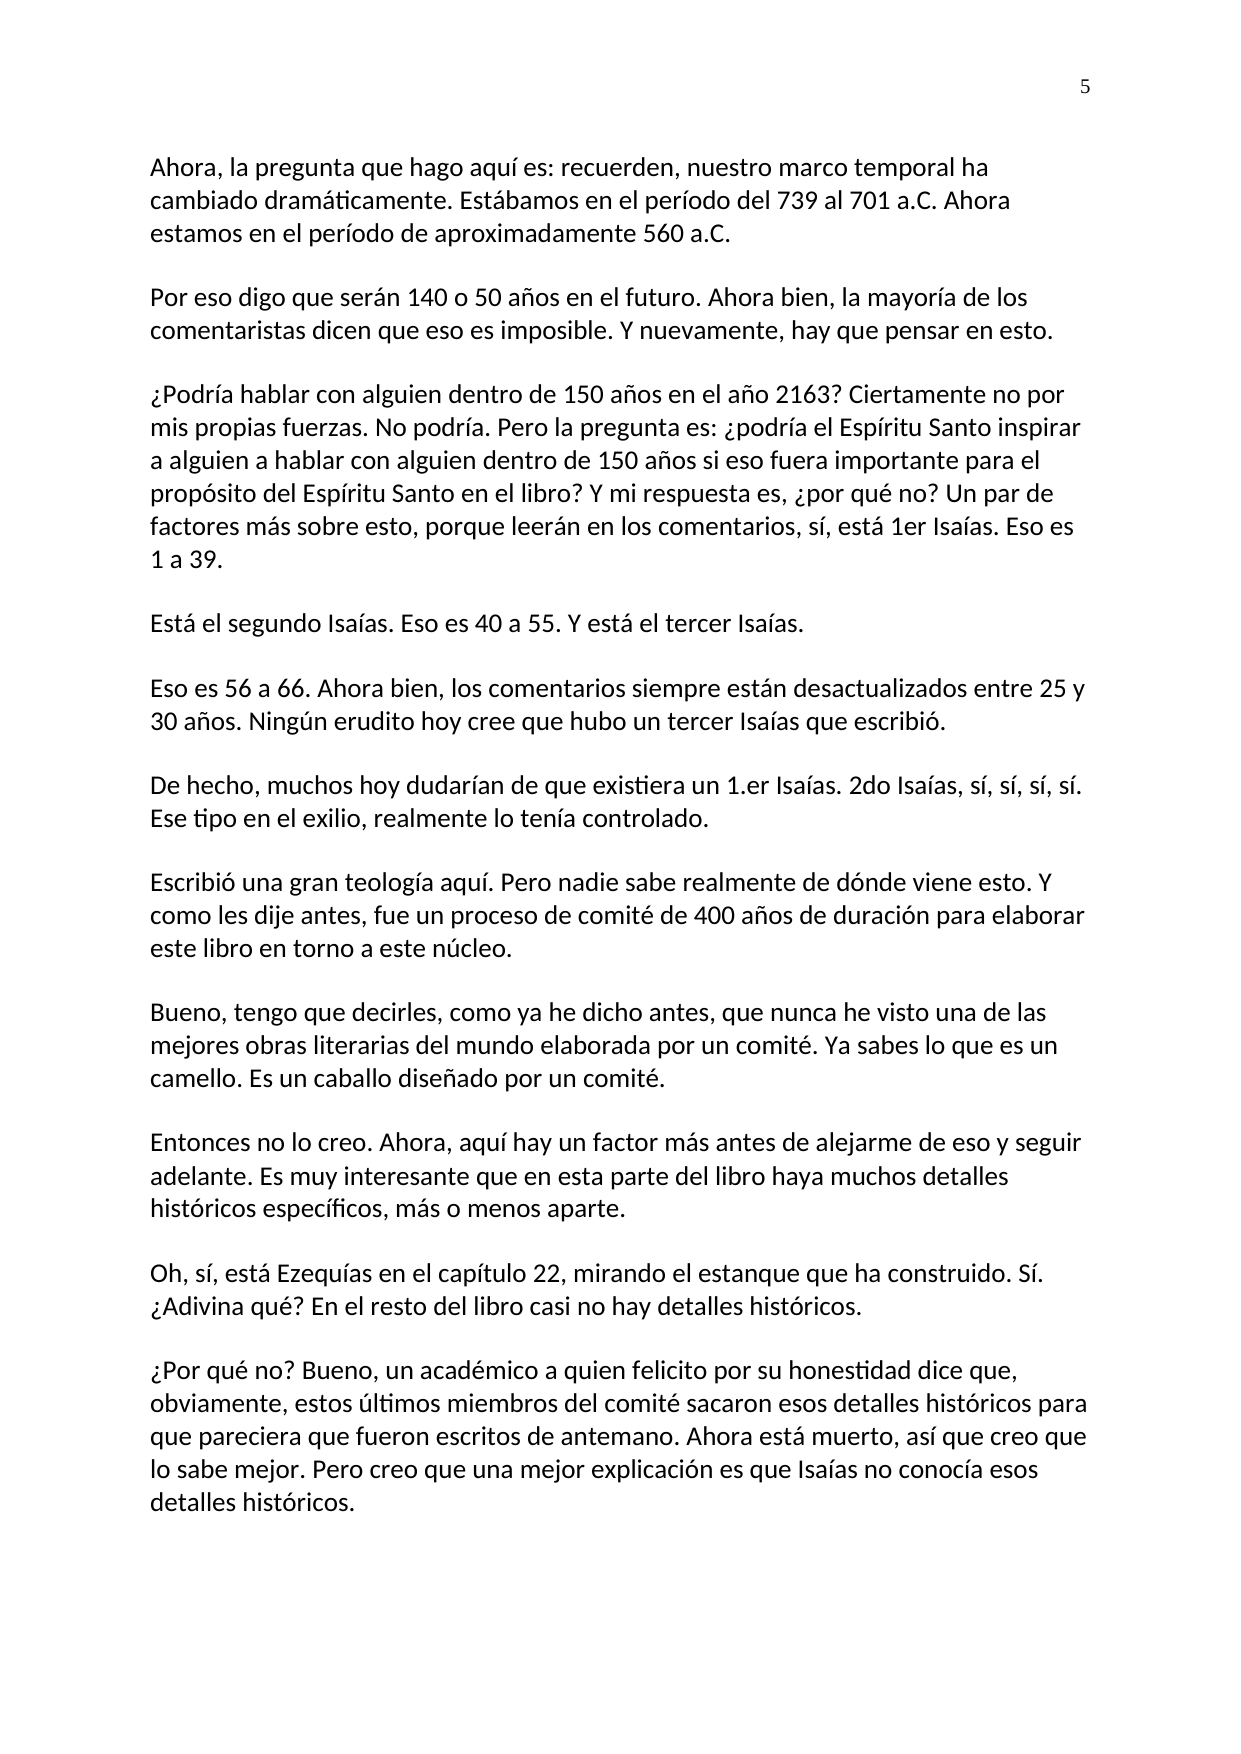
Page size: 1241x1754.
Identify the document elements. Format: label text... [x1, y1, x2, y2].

text Escribió una gran teología aquí. Pero nadie sabe realmente de dónde viene esto. Y como les dije antes, fue un proceso de comité de 400 años de duración para elaborar este libro en torno a este núcleo. [150, 865, 1090, 964]
text Eso es 56 a 66. Ahora bien, los comentarios siempre están desactualizados entre 25 y 30 años. Ningún erudito hoy cree que hubo un tercer Isaías que escribió. [150, 671, 1090, 737]
text De hecho, muchos hoy dudarían de que existiera un 1.er Isaías. 2do Isaías, sí, sí, sí, sí. Ese tipo en el exilio, realmente lo tenía controlado. [150, 768, 1090, 834]
text ¿Por qué no? Bueno, un académico a quien felicito por su honestidad dice que, obviamente, estos últimos miembros del comité sacaron esos detalles históricos para que pareciera que fueron escritos de antemano. Ahora está muerto, así que creo que lo sabe mejor. Pero creo que una mejor explicación es que Isaías no conocía esos detalles históricos. [150, 1353, 1090, 1518]
text Está el segundo Isaías. Eso es 40 a 55. Y está el tercer Isaías. [150, 607, 1090, 640]
text Ahora, la pregunta que hago aquí es: recuerden, nuestro marco temporal ha cambiado dramáticamente. Estábamos en el período del 739 al 701 a.C. Ahora estamos en el período de aproximadamente 560 a.C. [150, 150, 1090, 249]
text Por eso digo que serán 140 o 50 años en el futuro. Ahora bien, la mayoría de los comentaristas dicen que eso es imposible. Y nuevamente, hay que pensar en esto. [150, 280, 1090, 346]
text Oh, sí, está Ezequías en el capítulo 22, mirando el estanque que ha construido. Sí. ¿Adivina qué? En el resto del libro casi no hay detalles históricos. [150, 1256, 1090, 1322]
text Entonces no lo creo. Ahora, aquí hay un factor más antes de alejarme de eso y seguir adelante. Es muy interesante que en esta parte del libro haya muchos detalles históricos específicos, más o menos aparte. [150, 1126, 1090, 1225]
text ¿Podría hablar con alguien dentro de 150 años en el año 2163? Ciertamente no por mis propias fuerzas. No podría. Pero la pregunta es: ¿podría el Espíritu Santo inspirar a alguien a hablar con alguien dentro de 150 años si eso fuera importante para el propósito del Espíritu Santo en el libro? Y mi respuesta es, ¿por qué no? Un par de factores más sobre esto, porque leerán en los comentarios, sí, está 1er Isaías. Eso es 1 a 39. [150, 377, 1090, 576]
text Bueno, tengo que decirles, como ya he dicho antes, que nunca he visto una de las mejores obras literarias del mundo elaborada por un comité. Ya sabes lo que es un camello. Es un caballo diseñado por un comité. [150, 995, 1090, 1094]
